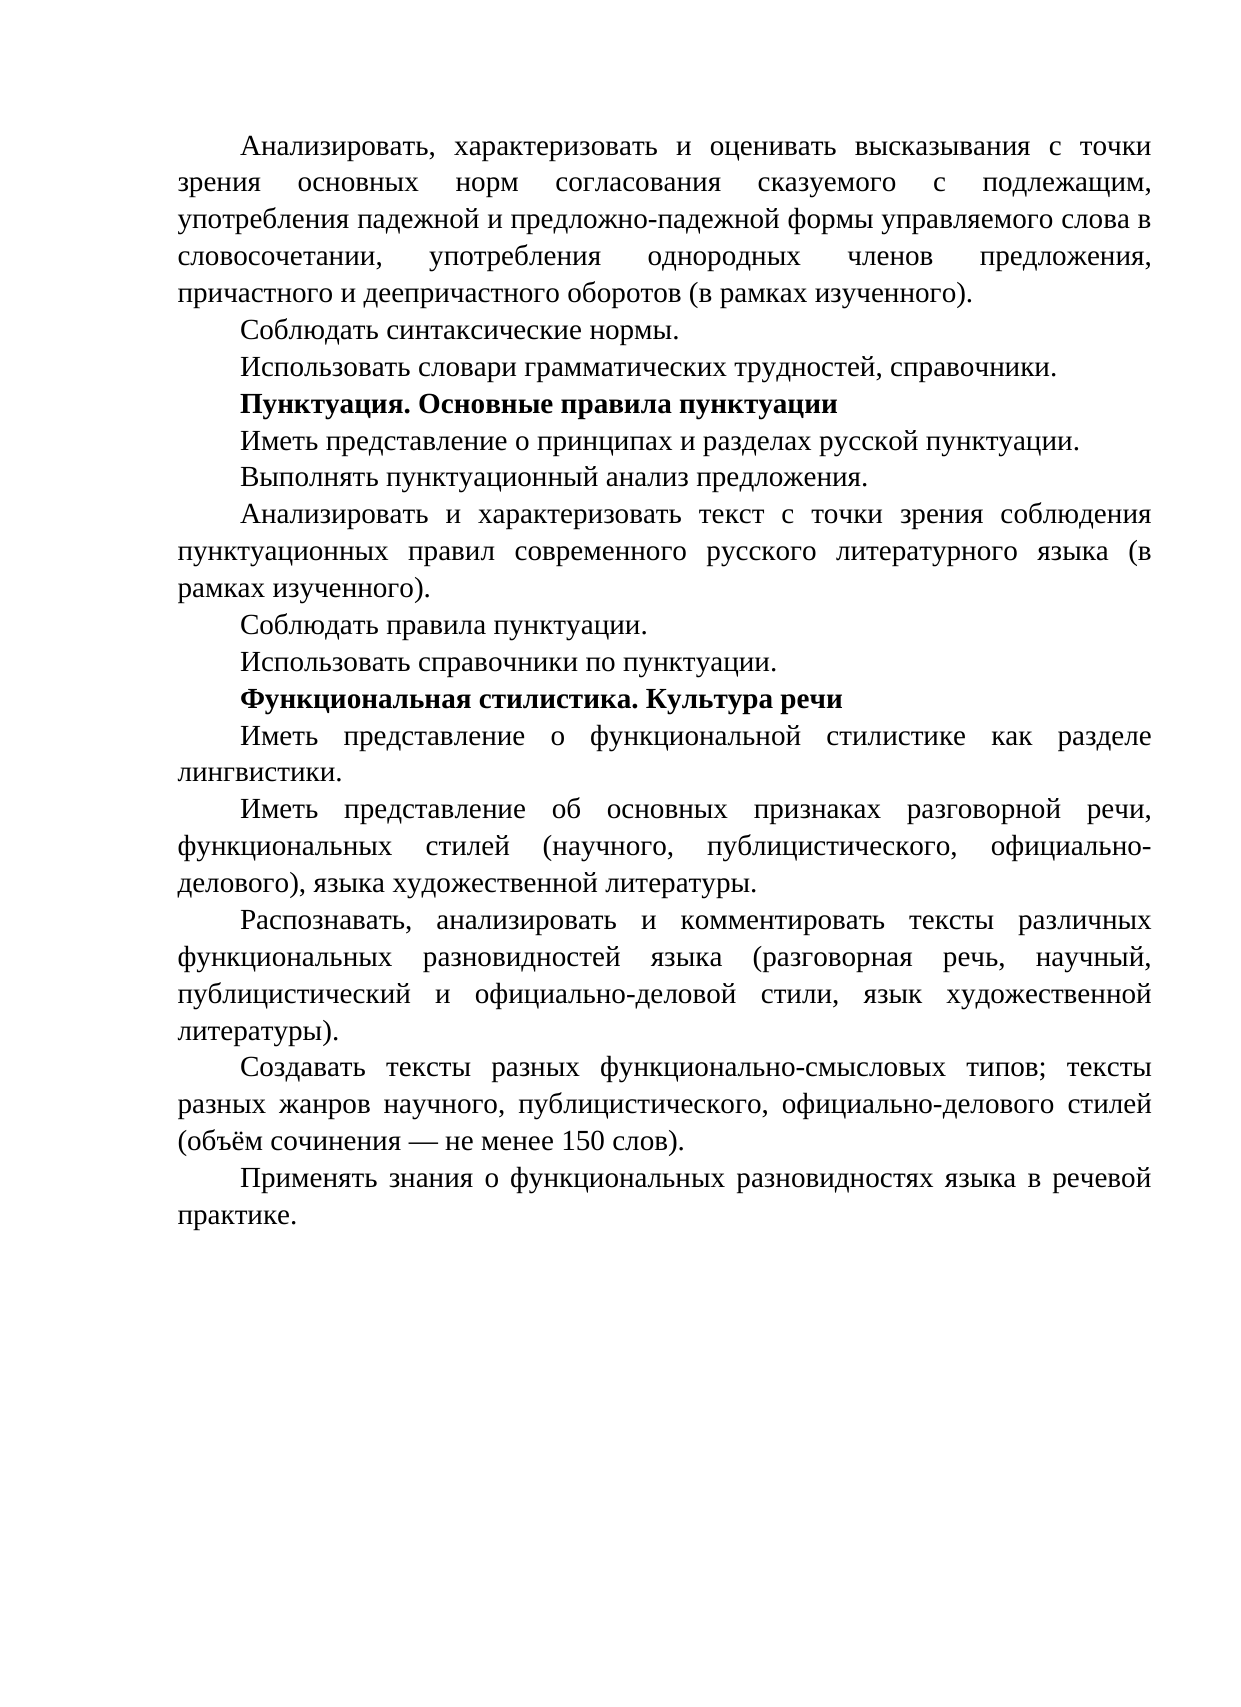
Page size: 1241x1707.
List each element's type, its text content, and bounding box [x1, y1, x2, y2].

text Создавать тексты разных функционально-смысловых типов; тексты разных жанров научного, публицистического, официально-делового стилей (объём сочинения — не менее 150 слов). [177, 1049, 1152, 1157]
text Иметь представление о принципах и разделах русской пунктуации. [177, 423, 1152, 456]
text Использовать словари грамматических трудностей, справочники. [177, 349, 1152, 382]
text Функциональная стилистика. Культура речи [177, 681, 1152, 714]
text Анализировать и характеризовать текст с точки зрения соблюдения пунктуационных правил современного русского литературного языка (в рамках изученного). [177, 496, 1152, 604]
text Соблюдать правила пунктуации. [177, 607, 1152, 641]
text Пунктуация. Основные правила пунктуации [177, 386, 1152, 419]
text Анализировать, характеризовать и оценивать высказывания с точки зрения основных норм согласования сказуемого с подлежащим, употребления падежной и предложно-падежной формы управляемого слова в словосочетании, употребления однородных членов предложения, причастного и деепричастного оборотов (в рамках изученного). [177, 128, 1152, 309]
text Применять знания о функциональных разновидностях языка в речевой практике. [177, 1160, 1152, 1231]
text Соблюдать синтаксические нормы. [177, 312, 1152, 346]
text Иметь представление о функциональной стилистике как разделе лингвистики. [177, 718, 1152, 788]
text Иметь представление об основных признаках разговорной речи, функциональных стилей (научного, публицистического, официально-делового), языка художественной литературы. [177, 791, 1152, 899]
text Использовать справочники по пунктуации. [177, 644, 1152, 677]
text Распознавать, анализировать и комментировать тексты различных функциональных разновидностей языка (разговорная речь, научный, публицистический и официально-деловой стили, язык художественной литературы). [177, 902, 1152, 1046]
text Выполнять пунктуационный анализ предложения. [177, 459, 1152, 493]
